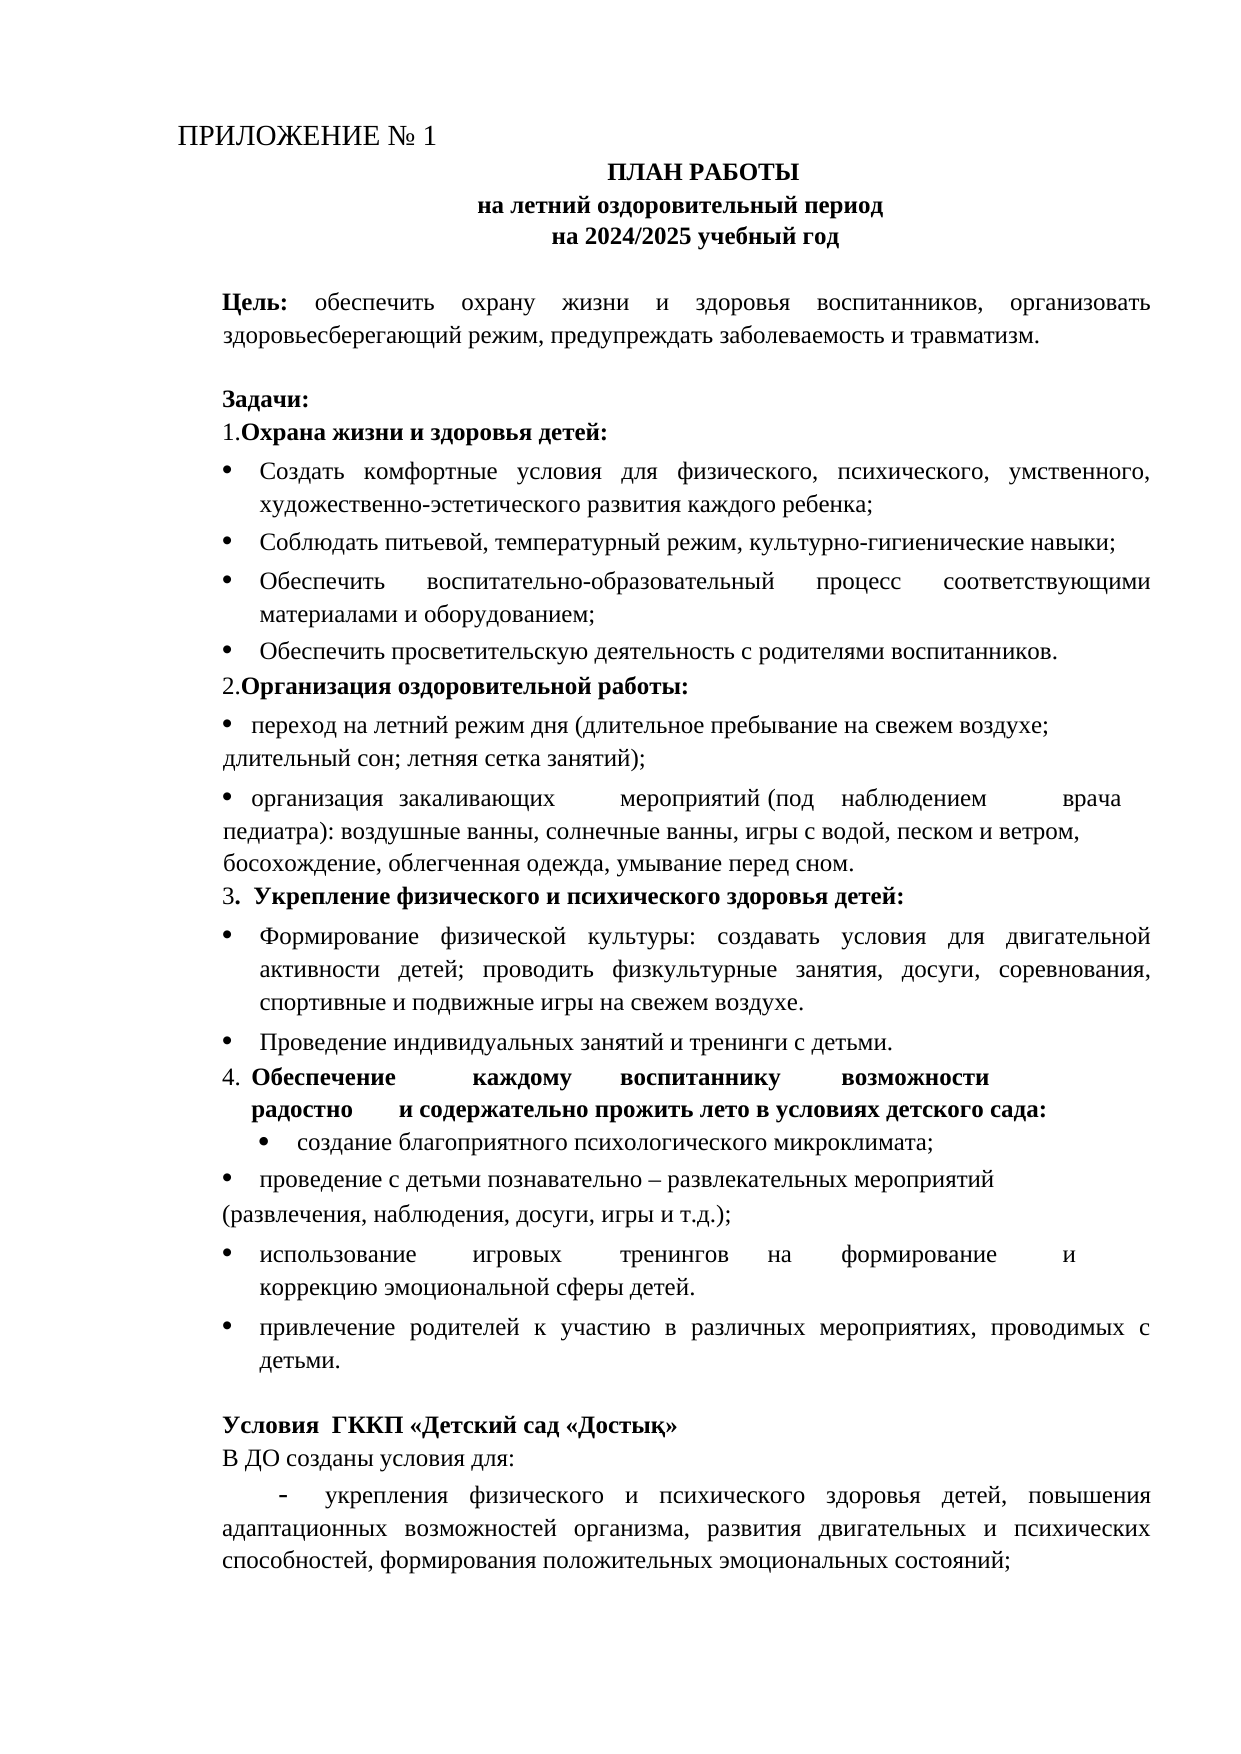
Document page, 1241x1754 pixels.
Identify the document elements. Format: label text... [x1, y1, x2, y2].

list укрепления физического и психического здоровья детей, повышения адаптационных возможностей организма, развития двигательных и психических способностей, формирования положительных эмоциональных состояний; [222, 1476, 1151, 1574]
list привлечение родителей к участию в различных мероприятиях, проводимых с детьми. [222, 1308, 1151, 1374]
text на 2024/2025 учебный год [551, 221, 1152, 250]
list Соблюдать питьевой, температурный режим, культурно-гигиенические навыки; [222, 523, 1151, 556]
text 3. Укрепление физического и психического здоровья детей: [222, 881, 1152, 910]
list Создать комфортные условия для физического, психического, умственного, художественно-эстетического развития каждого ребенка; [222, 452, 1151, 518]
text Задачи: [222, 384, 1152, 413]
text ПРИЛОЖЕНИЕ № 1 [177, 118, 1152, 152]
list переход на летний режим дня (длительное пребывание на свежем воздухе; длительный сон; летняя сетка занятий); [222, 706, 1151, 772]
text 4. Обеспечение каждому воспитаннику возможности радостно и содержательно прожить лето в условиях детского сада: [222, 1062, 1152, 1123]
list Обеспечить воспитательно-образовательный процесс соответствующими материалами и оборудованием; [222, 562, 1151, 627]
text (развлечения, наблюдения, досуги, игры и т.д.); [222, 1199, 1151, 1228]
text Условия ГККП «Детский сад «Достық» [222, 1410, 1152, 1439]
list проведение с детьми познавательно – развлекательных мероприятий [222, 1160, 1151, 1193]
list использование игровых тренингов на формирование и коррекцию эмоциональной сферы детей. [222, 1235, 1151, 1301]
list Обеспечить просветительскую деятельность с родителями воспитанников. [222, 632, 1151, 666]
list создание благоприятного психологического микроклимата; [259, 1127, 1152, 1156]
text Цель: обеспечить охрану жизни и здоровья воспитанников, организовать здоровьесберегающий режим, предупреждать заболеваемость и травматизм. [222, 287, 1151, 348]
text 1.Охрана жизни и здоровья детей: [222, 417, 1152, 446]
text В ДО созданы условия для: [222, 1443, 1151, 1472]
list организация закаливающих мероприятий (под наблюдением врача педиатра): воздушные ванны, солнечные ванны, игры с водой, песком и ветром, босохождение, облегченная одежда, умывание перед сном. [222, 779, 1151, 877]
text 2.Организация оздоровительной работы: [222, 671, 1152, 700]
text ПЛАН РАБОТЫ [607, 157, 1152, 186]
list Проведение индивидуальных занятий и тренинги с детьми. [222, 1023, 1151, 1056]
list Формирование физической культуры: создавать условия для двигательной активности детей; проводить физкультурные занятия, досуги, соревнования, спортивные и подвижные игры на свежем воздухе. [222, 917, 1151, 1015]
text на летний оздоровительный период [177, 190, 883, 219]
